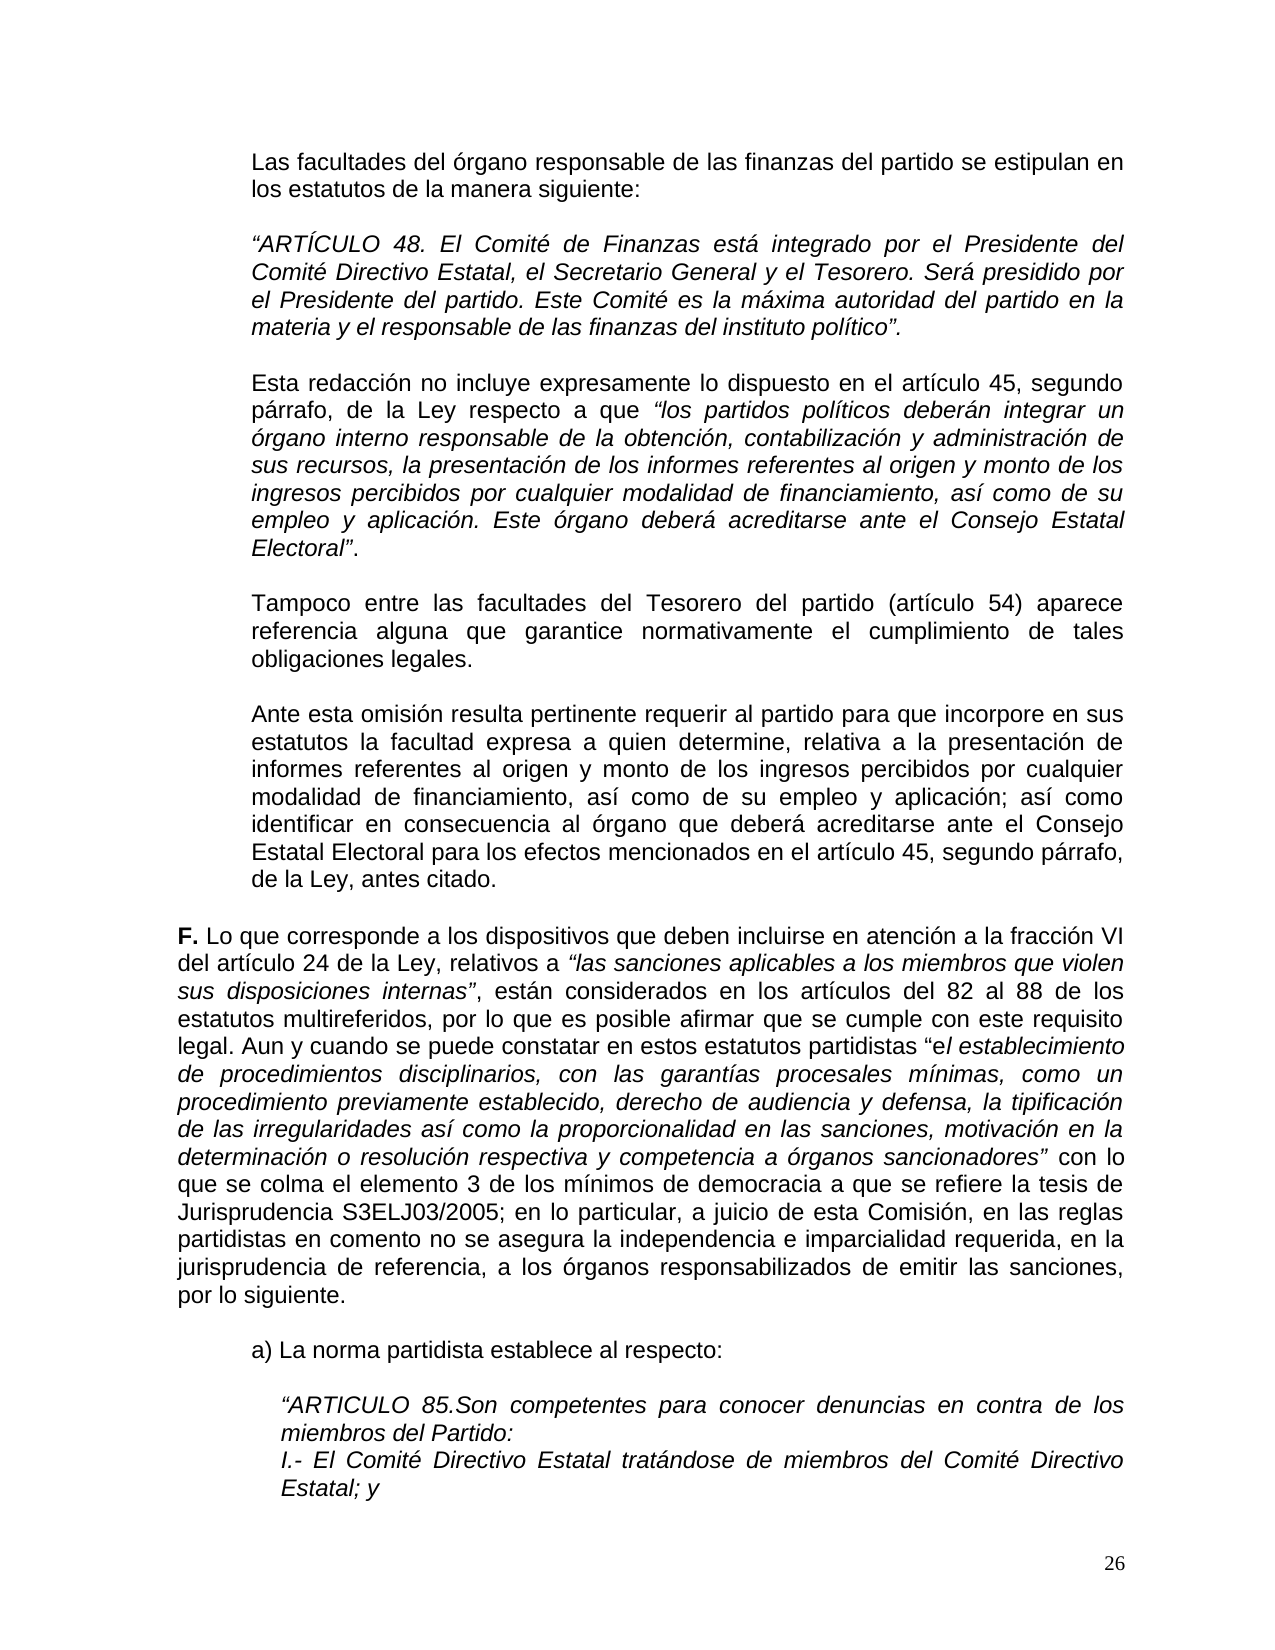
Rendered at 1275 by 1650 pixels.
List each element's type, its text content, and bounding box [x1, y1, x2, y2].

text a) La norma partidista establece al respecto: [177, 1336, 1125, 1363]
text Las facultades del órgano responsable de las finanzas del partido se estipulan en los estatutos de la manera siguiente: [251, 148, 1125, 203]
text Ante esta omisión resulta pertinente requerir al partido para que incorpore en sus estatutos la facultad expresa a quien determine, relativa a la presentación de informes referentes al origen y monto de los ingresos percibidos por cualquier modalidad de financiamiento, así como de su empleo y aplicación; así como identificar en consecuencia al órgano que deberá acreditarse ante el Consejo Estatal Electoral para los efectos mencionados en el artículo 45, segundo párrafo, de la Ley, antes citado. [251, 700, 1125, 893]
text “ARTÍCULO 48. El Comité de Finanzas está integrado por el Presidente del Comité Directivo Estatal, el Secretario General y el Tesorero. Será presidido por el Presidente del partido. Este Comité es la máxima autoridad del partido en la materia y el responsable de las finanzas del instituto político”. [251, 230, 1125, 341]
text Esta redacción no incluye expresamente lo dispuesto en el artículo 45, segundo párrafo, de la Ley respecto a que “los partidos políticos deberán integrar un órgano interno responsable de la obtención, contabilización y administración de sus recursos, la presentación de los informes referentes al origen y monto de los ingresos percibidos por cualquier modalidad de financiamiento, así como de su empleo y aplicación. Este órgano deberá acreditarse ante el Consejo Estatal Electoral”. [251, 368, 1125, 562]
text F. Lo que corresponde a los dispositivos que deben incluirse en atención a la fracción VI del artículo 24 de la Ley, relativos a “las sanciones aplicables a los miembros que violen sus disposiciones internas”, están considerados en los artículos del 82 al 88 de los estatutos multireferidos, por lo que es posible afirmar que se cumple con este requisito legal. Aun y cuando se puede constatar en estos estatutos partidistas “el establecimiento de procedimientos disciplinarios, con las garantías procesales mínimas, como un procedimiento previamente establecido, derecho de audiencia y defensa, la tipificación de las irregularidades así como la proporcionalidad en las sanciones, motivación en la determinación o resolución respectiva y competencia a órganos sancionadores” con lo que se colma el elemento 3 de los mínimos de democracia a que se refiere la tesis de Jurisprudencia S3ELJ03/2005; en lo particular, a juicio de esta Comisión, en las reglas partidistas en comento no se asegura la independencia e imparcialidad requerida, en la jurisprudencia de referencia, a los órganos responsabilizados de emitir las sanciones, por lo siguiente. [177, 922, 1125, 1308]
text I.- El Comité Directivo Estatal tratándose de miembros del Comité Directivo Estatal; y [281, 1446, 1125, 1501]
text Tampoco entre las facultades del Tesorero del partido (artículo 54) aparece referencia alguna que garantice normativamente el cumplimiento de tales obligaciones legales. [251, 589, 1125, 672]
text “ARTICULO 85.Son competentes para conocer denuncias en contra de los miembros del Partido: [281, 1391, 1125, 1446]
